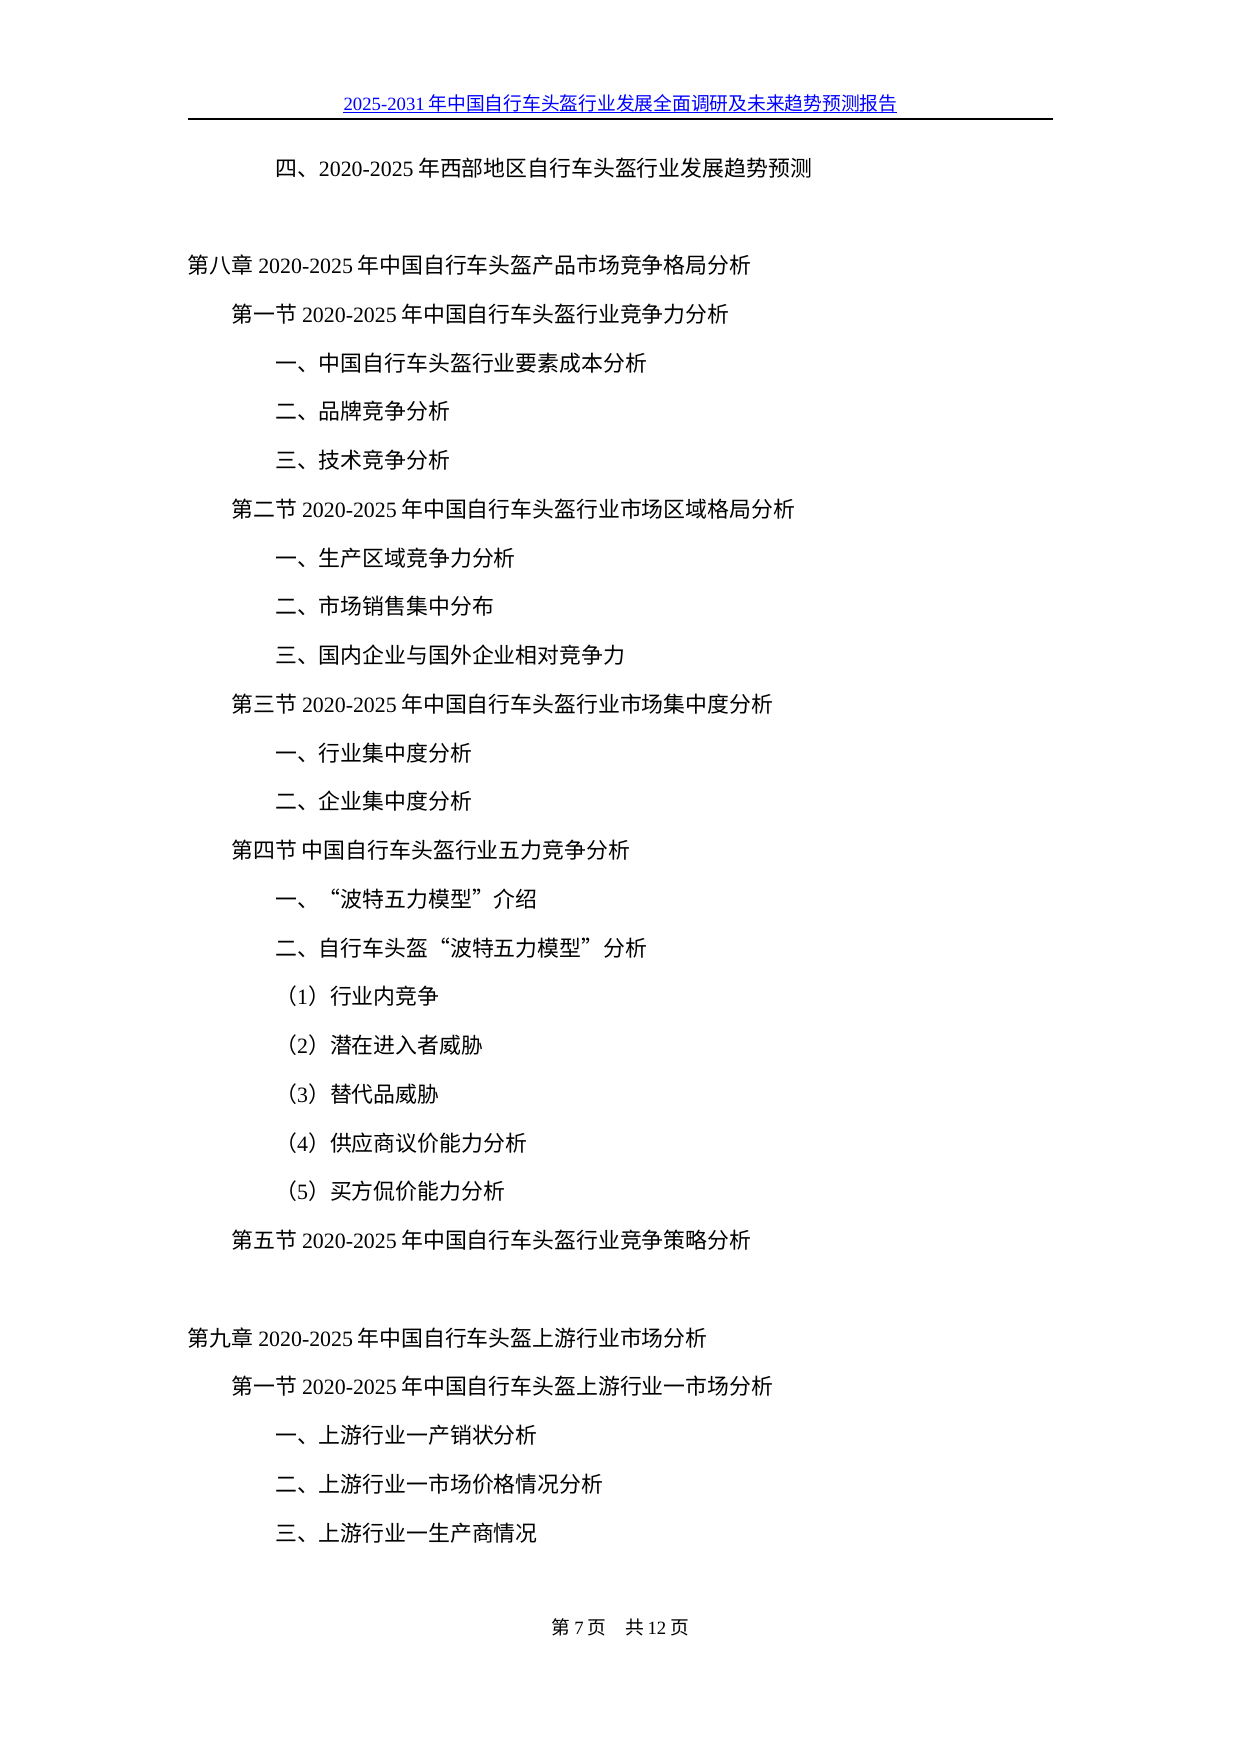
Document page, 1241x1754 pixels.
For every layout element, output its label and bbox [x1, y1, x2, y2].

text [187, 150, 1053, 1548]
